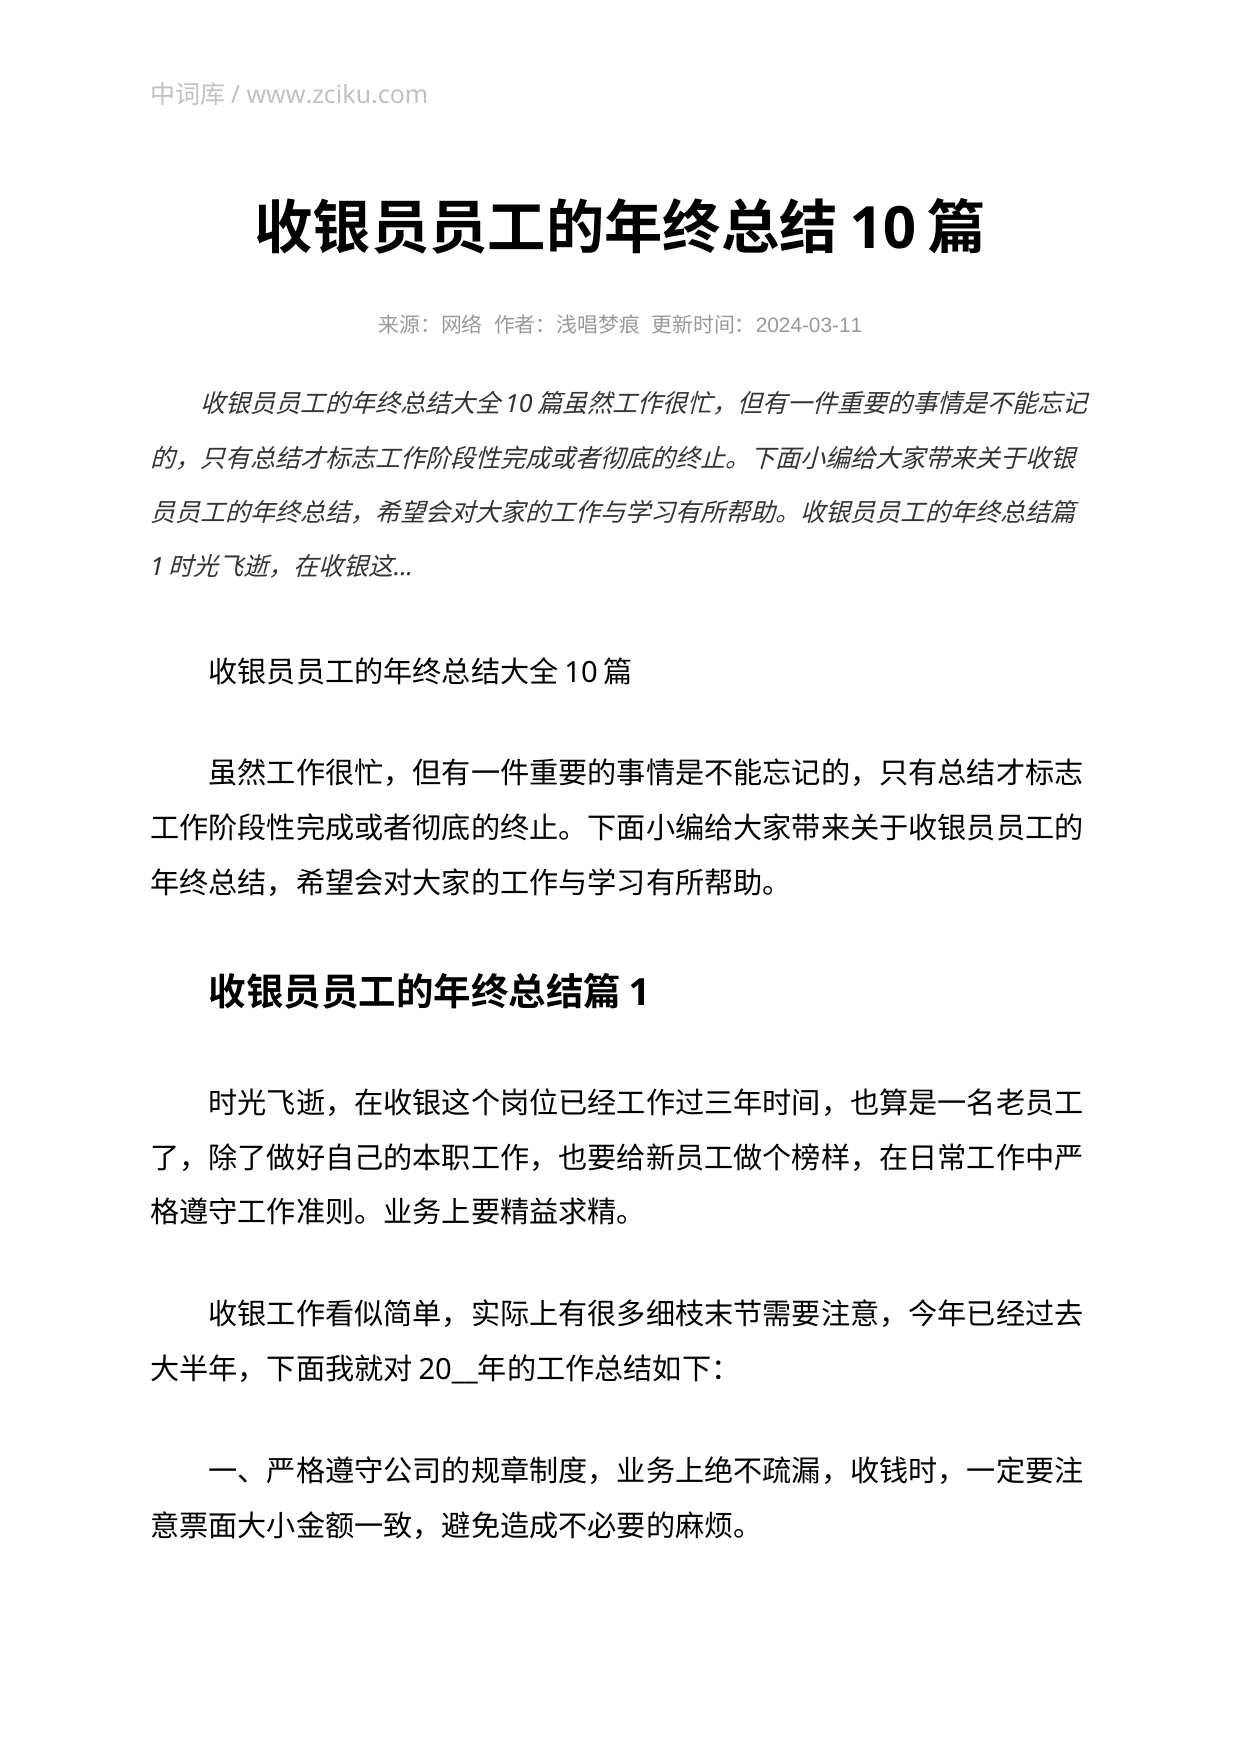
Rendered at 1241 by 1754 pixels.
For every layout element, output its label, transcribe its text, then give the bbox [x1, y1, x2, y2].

text 收银员员工的年终总结篇1 [150, 962, 1090, 1016]
text 来源：网络 作者：浅唱梦痕 更新时间：2024-03-11 [150, 313, 1090, 337]
text 收银员员工的年终总结大全10篇虽然工作很忙，但有一件重要的事情是不能忘记的，只有总结才标志工作阶段性完成或者彻底的终止。下面小编给大家带来关于收银员员工的年终总结，希望会对大家的工作与学习有所帮助。收银员员工的年终总结篇1时光飞逝，在收银这... [150, 384, 1090, 583]
subtitle 收银员员工的年终总结10篇 [150, 181, 1090, 266]
text 时光飞逝，在收银这个岗位已经工作过三年时间，也算是一名老员工了，除了做好自己的本职工作，也要给新员工做个榜样，在日常工作中严格遵守工作准则。业务上要精益求精。 [150, 1079, 1090, 1231]
text 一、严格遵守公司的规章制度，业务上绝不疏漏，收钱时，一定要注意票面大小金额一致，避免造成不必要的麻烦。 [150, 1448, 1090, 1545]
text 虽然工作很忙，但有一件重要的事情是不能忘记的，只有总结才标志工作阶段性完成或者彻底的终止。下面小编给大家带来关于收银员员工的年终总结，希望会对大家的工作与学习有所帮助。 [150, 750, 1090, 902]
text 收银员员工的年终总结大全10篇 [150, 648, 1090, 691]
text 收银工作看似简单，实际上有很多细枝末节需要注意，今年已经过去大半年，下面我就对20__年的工作总结如下： [150, 1291, 1090, 1388]
